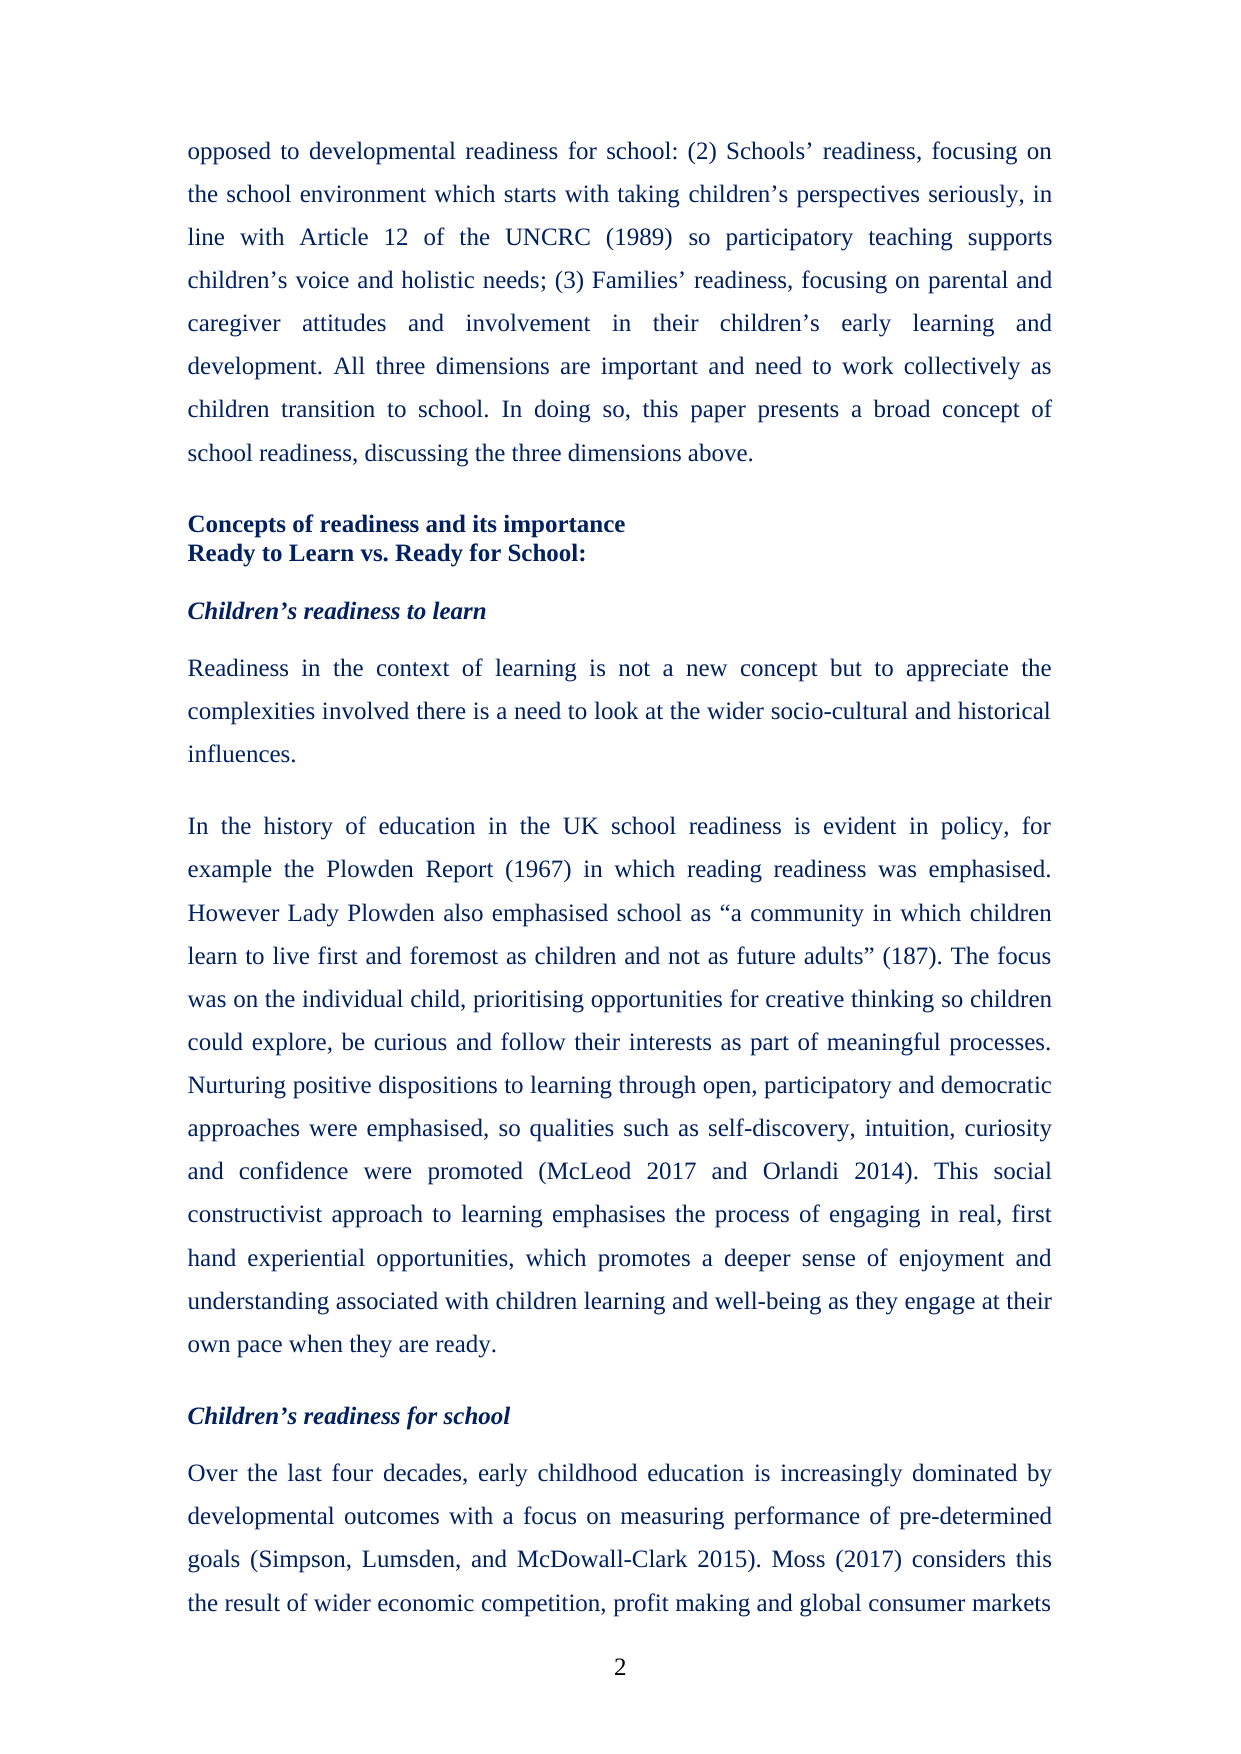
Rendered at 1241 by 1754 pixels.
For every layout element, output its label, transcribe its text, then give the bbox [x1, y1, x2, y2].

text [187, 136, 1053, 466]
text Children’s readiness for school [187, 1401, 1053, 1429]
text Readiness in the context of learning is not a new concept but to appreciate the complexities involved there is a need to look at the wider socio-cultural and historical influences. [187, 653, 1053, 768]
text Concepts of readiness and its importance [187, 509, 1053, 538]
text Children’s readiness to learn [187, 596, 1053, 624]
text Ready to Learn vs. Ready for School: [187, 538, 1053, 567]
text In the history of education in the UK school readiness is evident in policy, for example the Plowden Report (1967) in which reading readiness was emphasised. However Lady Plowden also emphasised school as “a community in which children learn to live first and foremost as children and not as future adults” (187). The focus was on the individual child, prioritising opportunities for creative thinking so children could explore, be curious and follow their interests as part of meaningful processes. Nurturing positive dispositions to learning through open, participatory and democratic approaches were emphasised, so qualities such as self-discovery, intuition, curiosity and confidence were promoted (McLeod 2017 and Orlandi 2014). This social constructivist approach to learning emphasises the process of engaging in real, first hand experiential opportunities, which promotes a deeper sense of enjoyment and understanding associated with children learning and well-being as they engage at their own pace when they are ready. [187, 811, 1053, 1358]
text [187, 1458, 1053, 1616]
